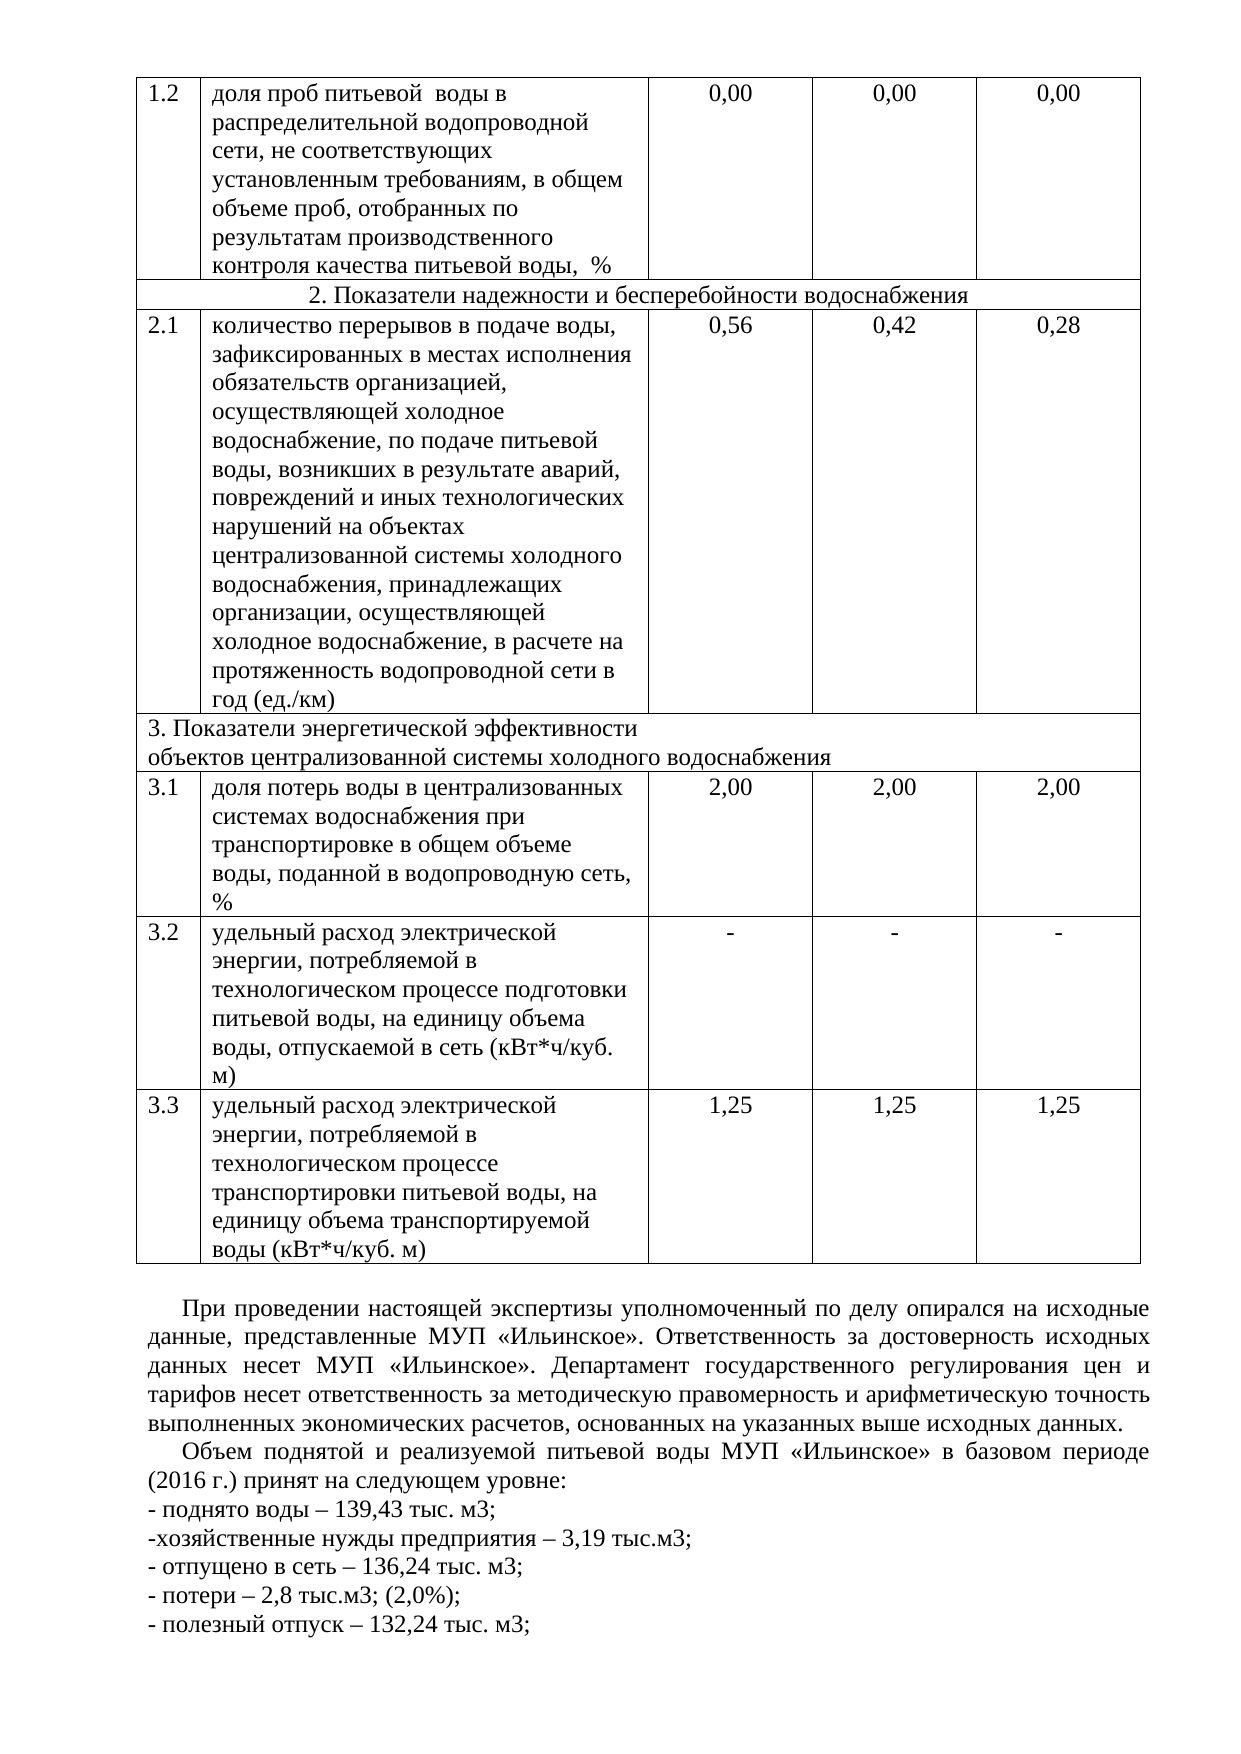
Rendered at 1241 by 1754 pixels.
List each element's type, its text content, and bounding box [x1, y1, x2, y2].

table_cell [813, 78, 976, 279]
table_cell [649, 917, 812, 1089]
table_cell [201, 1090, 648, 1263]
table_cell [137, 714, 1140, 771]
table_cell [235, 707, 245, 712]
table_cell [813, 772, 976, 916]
text - полезный отпуск – 132,24 тыс. м3; [148, 1609, 1152, 1638]
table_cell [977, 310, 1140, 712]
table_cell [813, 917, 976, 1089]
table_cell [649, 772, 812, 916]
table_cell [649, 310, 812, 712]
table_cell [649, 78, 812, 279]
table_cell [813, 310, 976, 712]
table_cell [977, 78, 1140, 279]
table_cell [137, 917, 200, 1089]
text - отпущено в сеть – 136,24 тыс. м3; [148, 1551, 1152, 1580]
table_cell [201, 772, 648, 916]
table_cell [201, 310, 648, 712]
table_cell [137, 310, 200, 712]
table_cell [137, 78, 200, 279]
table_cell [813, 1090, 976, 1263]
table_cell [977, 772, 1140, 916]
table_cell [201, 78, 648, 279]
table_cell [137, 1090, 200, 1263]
text Объем поднятой и реализуемой питьевой воды МУП «Ильинское» в базовом периоде (2016 г.) принят на следующем уровне: [148, 1436, 1152, 1494]
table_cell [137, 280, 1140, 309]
text - поднято воды – 139,43 тыс. м3; [148, 1494, 1152, 1523]
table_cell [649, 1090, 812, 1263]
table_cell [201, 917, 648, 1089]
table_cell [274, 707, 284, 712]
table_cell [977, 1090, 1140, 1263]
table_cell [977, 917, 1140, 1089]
text -хозяйственные нужды предприятия – 3,19 тыс.м3; [148, 1523, 1152, 1551]
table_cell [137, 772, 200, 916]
text При проведении настоящей экспертизы уполномоченный по делу опирался на исходные данные, представленные МУП «Ильинское». Ответственность за достоверность исходных данных несет МУП «Ильинское». Департамент государственного регулирования цен и тарифов несет ответственность за методическую правомерность и арифметическую точность выполненных экономических расчетов, основанных на указанных выше исходных данных. [148, 1293, 1152, 1436]
text - потери – 2,8 тыс.м3; (2,0%); [148, 1580, 1152, 1609]
